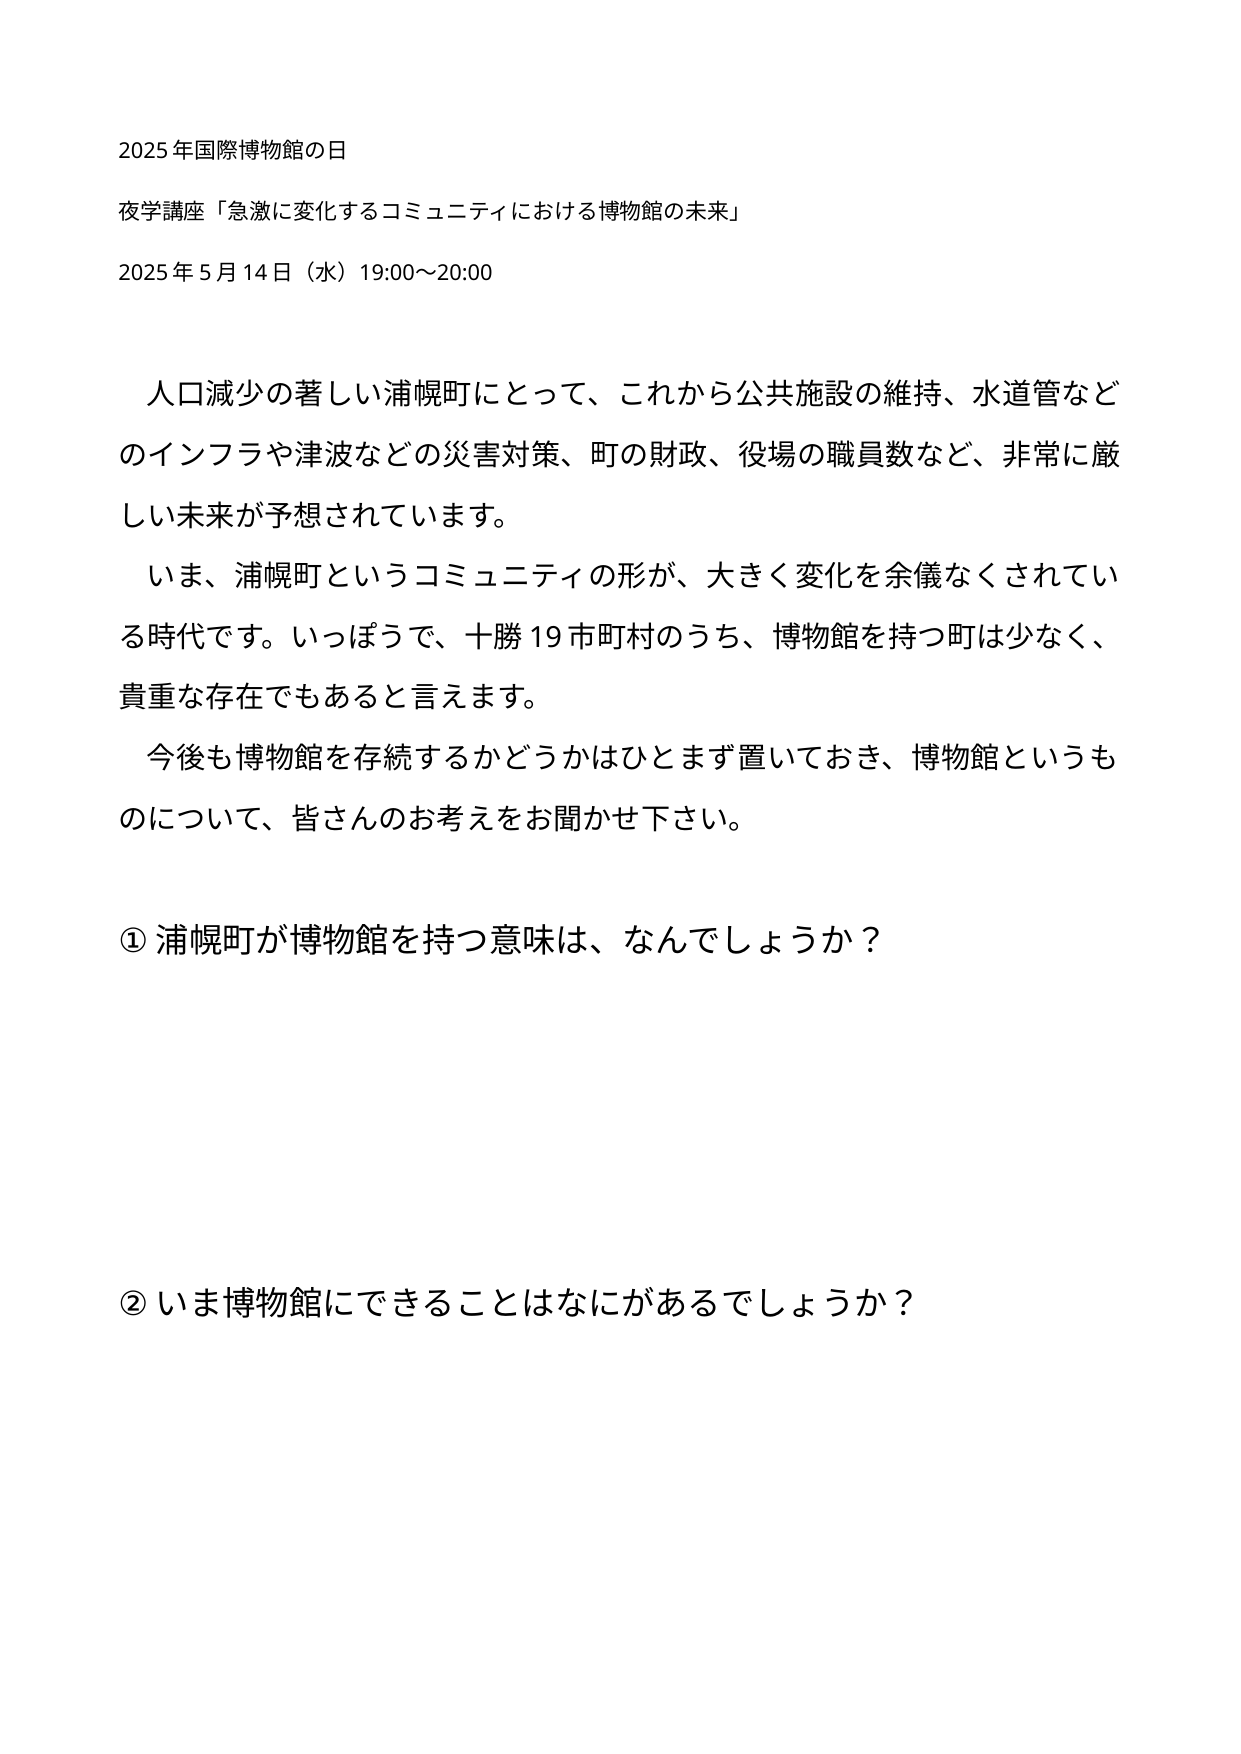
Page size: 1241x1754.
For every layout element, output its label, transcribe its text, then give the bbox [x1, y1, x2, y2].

list 浦幌町が博物館を持つ意味は、なんでしょうか？ [118, 907, 1122, 968]
text 人口減少の著しい浦幌町にとって、これから公共施設の維持、水道管などのインフラや津波などの災害対策、町の財政、役場の職員数など、非常に厳しい未来が予想されています。 [118, 362, 1122, 543]
text いま、浦幌町というコミュニティの形が、大きく変化を余儀なくされている時代です。いっぽうで、十勝19市町村のうち、博物館を持つ町は少なく、貴重な存在でもあると言えます。 [118, 543, 1122, 725]
text 今後も博物館を存続するかどうかはひとまず置いておき、博物館というものについて、皆さんのお考えをお聞かせ下さい。 [118, 725, 1122, 847]
text 2025年国際博物館の日 [118, 119, 1122, 180]
text 夜学講座「急激に変化するコミュニティにおける博物館の未来」 [118, 180, 1122, 240]
text 2025年5月14日（水）19:00〜20:00 [118, 240, 1122, 301]
list いま博物館にできることはなにがあるでしょうか？ [118, 1271, 1122, 1332]
